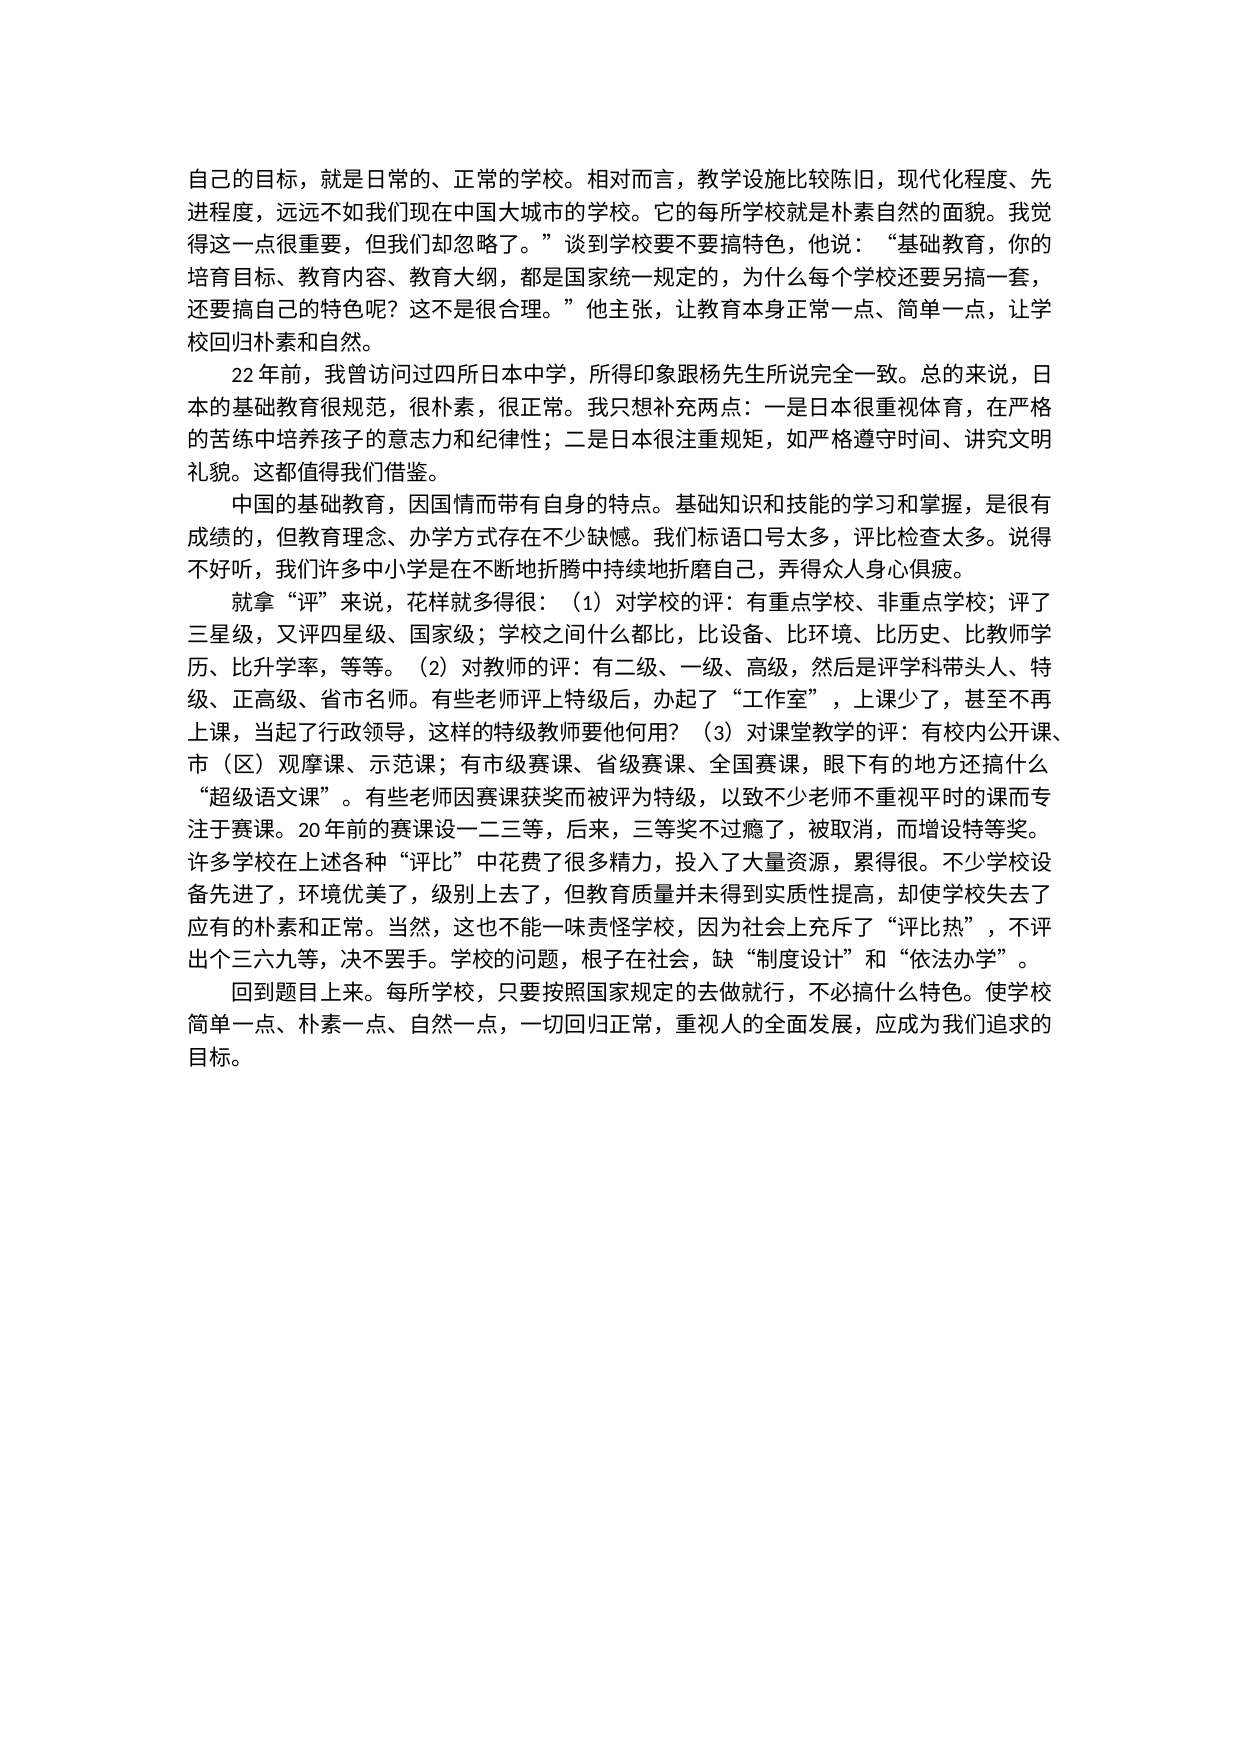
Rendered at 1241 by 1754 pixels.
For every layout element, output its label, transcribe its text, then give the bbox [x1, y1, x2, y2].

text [187, 162, 1053, 357]
text 就拿“评”来说，花样就多得很：（1）对学校的评：有重点学校、非重点学校；评了三星级，又评四星级、国家级；学校之间什么都比，比设备、比环境、比历史、比教师学历、比升学率，等等。（2）对教师的评：有二级、一级、高级，然后是评学科带头人、特级、正高级、省市名师。有些老师评上特级后，办起了“工作室”，上课少了，甚至不再上课，当起了行政领导，这样的特级教师要他何用？（3）对课堂教学的评：有校内公开课、市（区）观摩课、示范课；有市级赛课、省级赛课、全国赛课，眼下有的地方还搞什么“超级语文课”。有些老师因赛课获奖而被评为特级，以致不少老师不重视平时的课而专注于赛课。20年前的赛课设一二三等，后来，三等奖不过瘾了，被取消，而增设特等奖。许多学校在上述各种“评比”中花费了很多精力，投入了大量资源，累得很。不少学校设备先进了，环境优美了，级别上去了，但教育质量并未得到实质性提高，却使学校失去了应有的朴素和正常。当然，这也不能一味责怪学校，因为社会上充斥了“评比热”，不评出个三六九等，决不罢手。学校的问题，根子在社会，缺“制度设计”和“依法办学”。 [187, 584, 1053, 974]
text 22年前，我曾访问过四所日本中学，所得印象跟杨先生所说完全一致。总的来说，日本的基础教育很规范，很朴素，很正常。我只想补充两点：一是日本很重视体育，在严格的苦练中培养孩子的意志力和纪律性；二是日本很注重规矩，如严格遵守时间、讲究文明礼貌。这都值得我们借鉴。 [187, 357, 1053, 487]
text 回到题目上来。每所学校，只要按照国家规定的去做就行，不必搞什么特色。使学校简单一点、朴素一点、自然一点，一切回归正常，重视人的全面发展，应成为我们追求的目标。 [187, 974, 1053, 1072]
text 中国的基础教育，因国情而带有自身的特点。基础知识和技能的学习和掌握，是很有成绩的，但教育理念、办学方式存在不少缺憾。我们标语口号太多，评比检查太多。说得不好听，我们许多中小学是在不断地折腾中持续地折磨自己，弄得众人身心俱疲。 [187, 487, 1053, 584]
